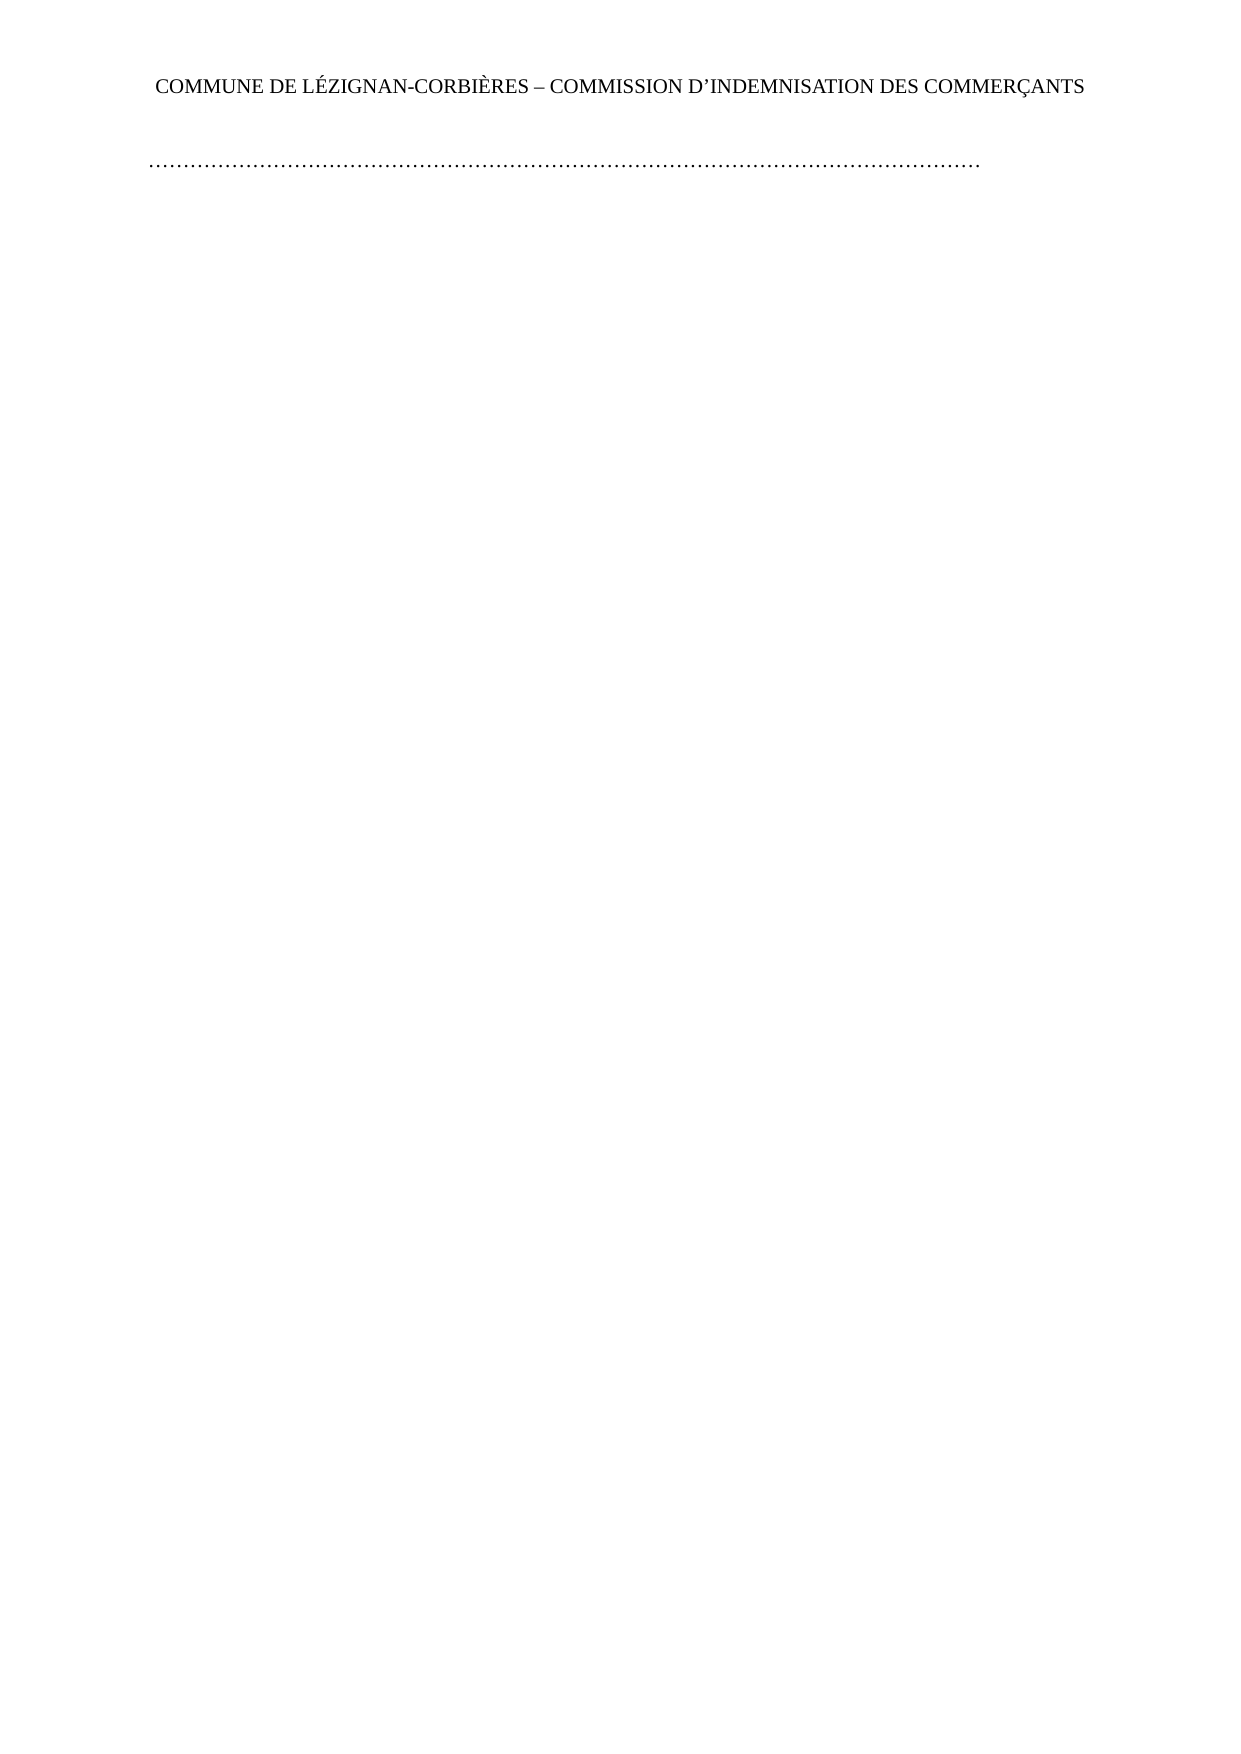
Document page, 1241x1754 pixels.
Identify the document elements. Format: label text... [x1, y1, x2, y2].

text ………………………………………………………………………………………………………… [148, 148, 1093, 172]
